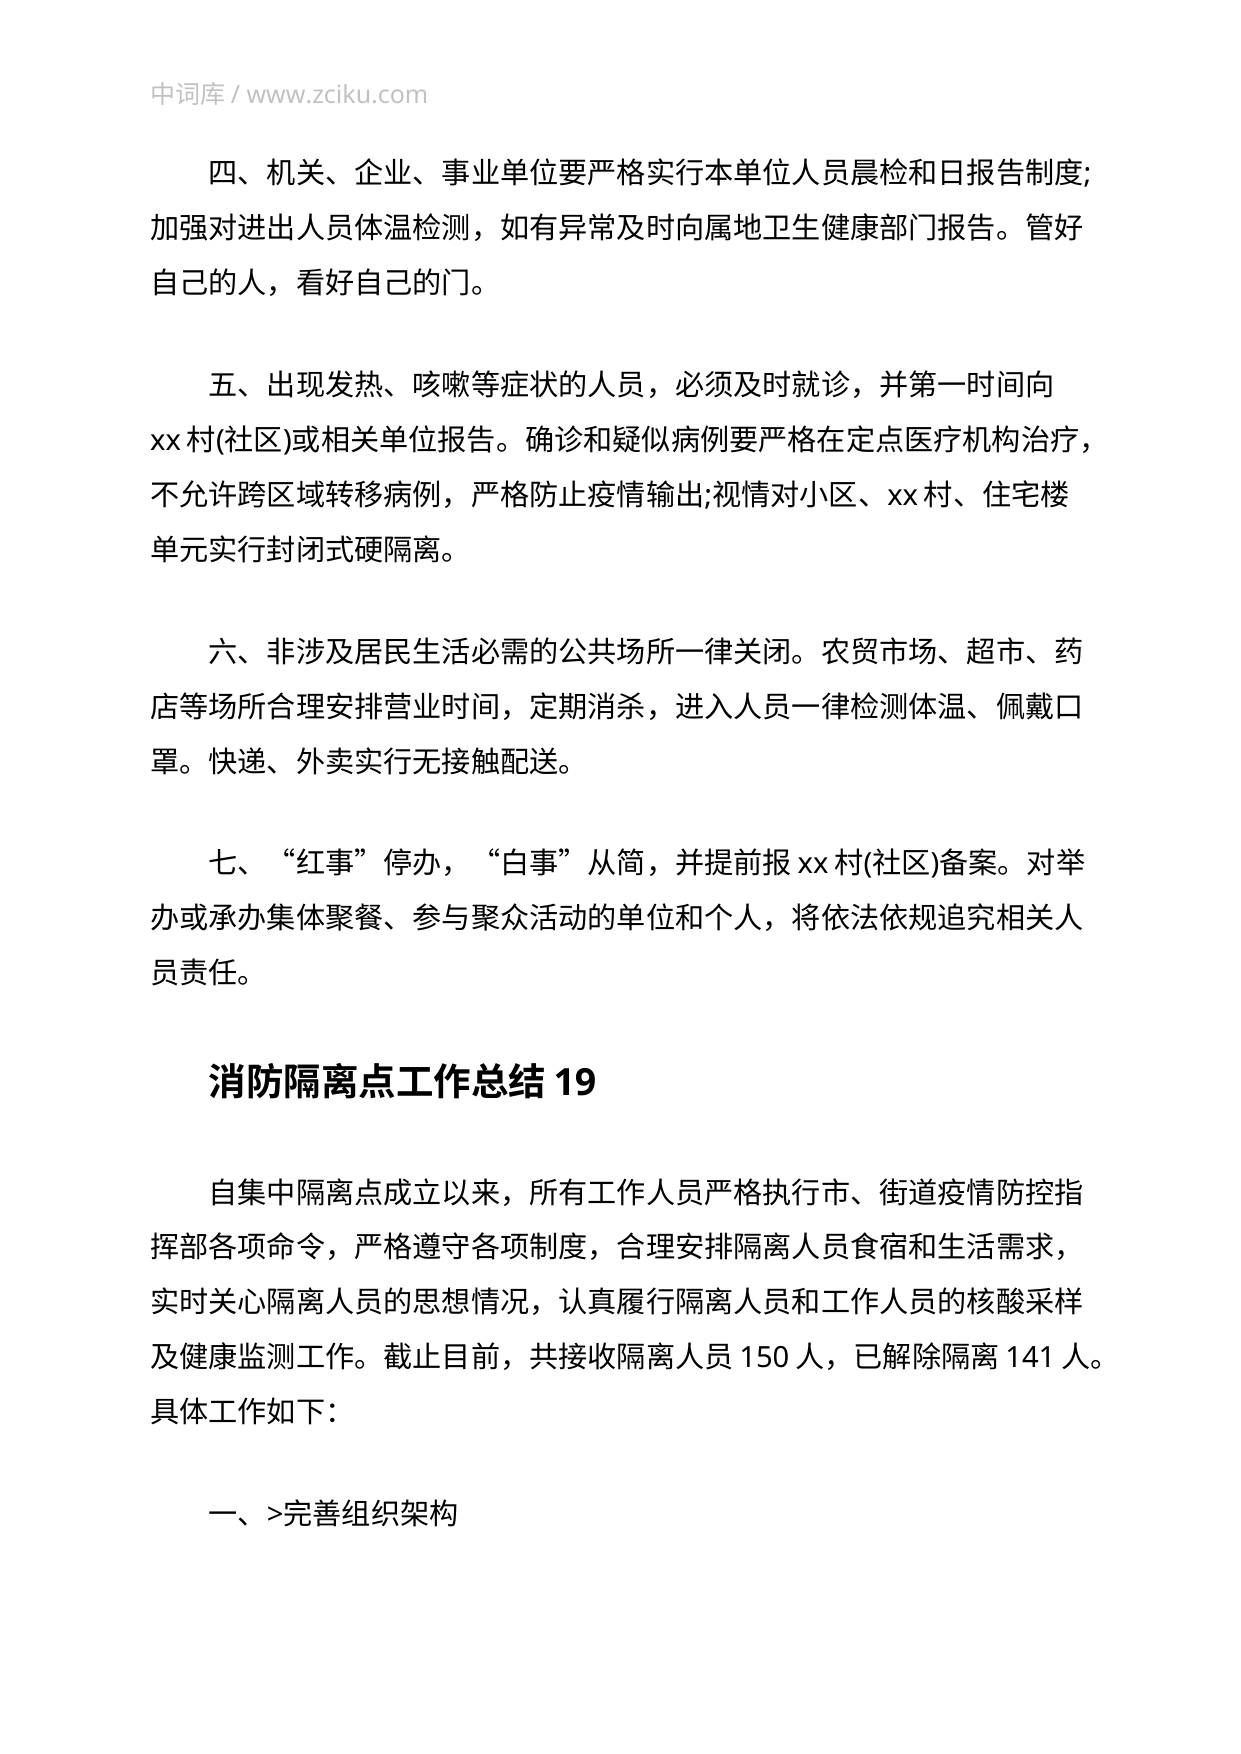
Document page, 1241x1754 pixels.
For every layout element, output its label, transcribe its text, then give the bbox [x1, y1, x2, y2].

text 一、>完善组织架构 [150, 1491, 1090, 1533]
text 自集中隔离点成立以来，所有工作人员严格执行市、街道疫情防控指挥部各项命令，严格遵守各项制度，合理安排隔离人员食宿和生活需求，实时关心隔离人员的思想情况，认真履行隔离人员和工作人员的核酸采样及健康监测工作。截止目前，共接收隔离人员150人，已解除隔离141人。具体工作如下： [150, 1169, 1090, 1431]
text 六、非涉及居民生活必需的公共场所一律关闭。农贸市场、超市、药店等场所合理安排营业时间，定期消杀，进入人员一律检测体温、佩戴口罩。快递、外卖实行无接触配送。 [150, 628, 1090, 780]
text 四、机关、企业、事业单位要严格实行本单位人员晨检和日报告制度;加强对进出人员体温检测，如有异常及时向属地卫生健康部门报告。管好自己的人，看好自己的门。 [150, 150, 1090, 302]
text 消防隔离点工作总结19 [150, 1052, 1090, 1106]
text 五、出现发热、咳嗽等症状的人员，必须及时就诊，并第一时间向xx村(社区)或相关单位报告。确诊和疑似病例要严格在定点医疗机构治疗，不允许跨区域转移病例，严格防止疫情输出;视情对小区、xx村、住宅楼单元实行封闭式硬隔离。 [150, 362, 1090, 569]
text 七、“红事”停办，“白事”从简，并提前报xx村(社区)备案。对举办或承办集体聚餐、参与聚众活动的单位和个人，将依法依规追究相关人员责任。 [150, 840, 1090, 992]
